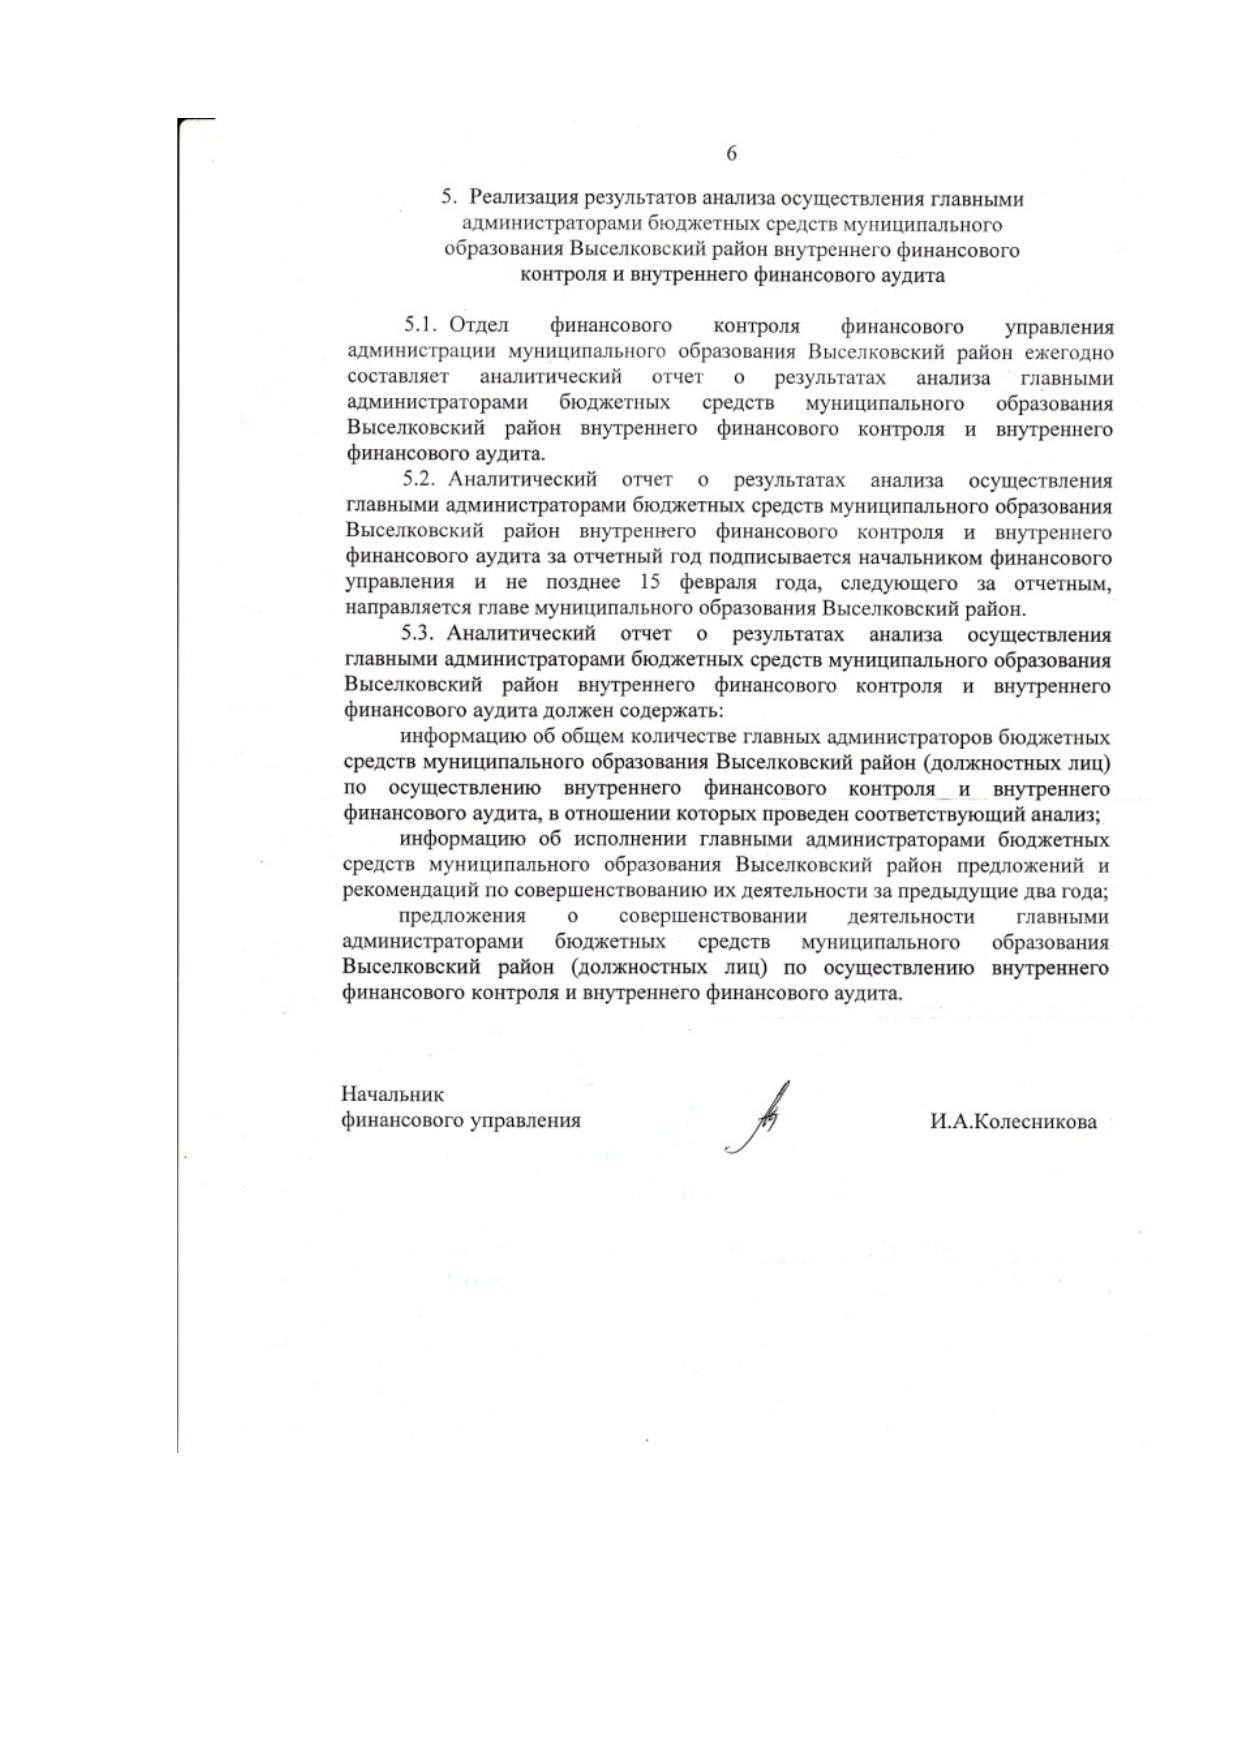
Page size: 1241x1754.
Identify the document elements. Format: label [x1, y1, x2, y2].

picture [177, 118, 1151, 1453]
